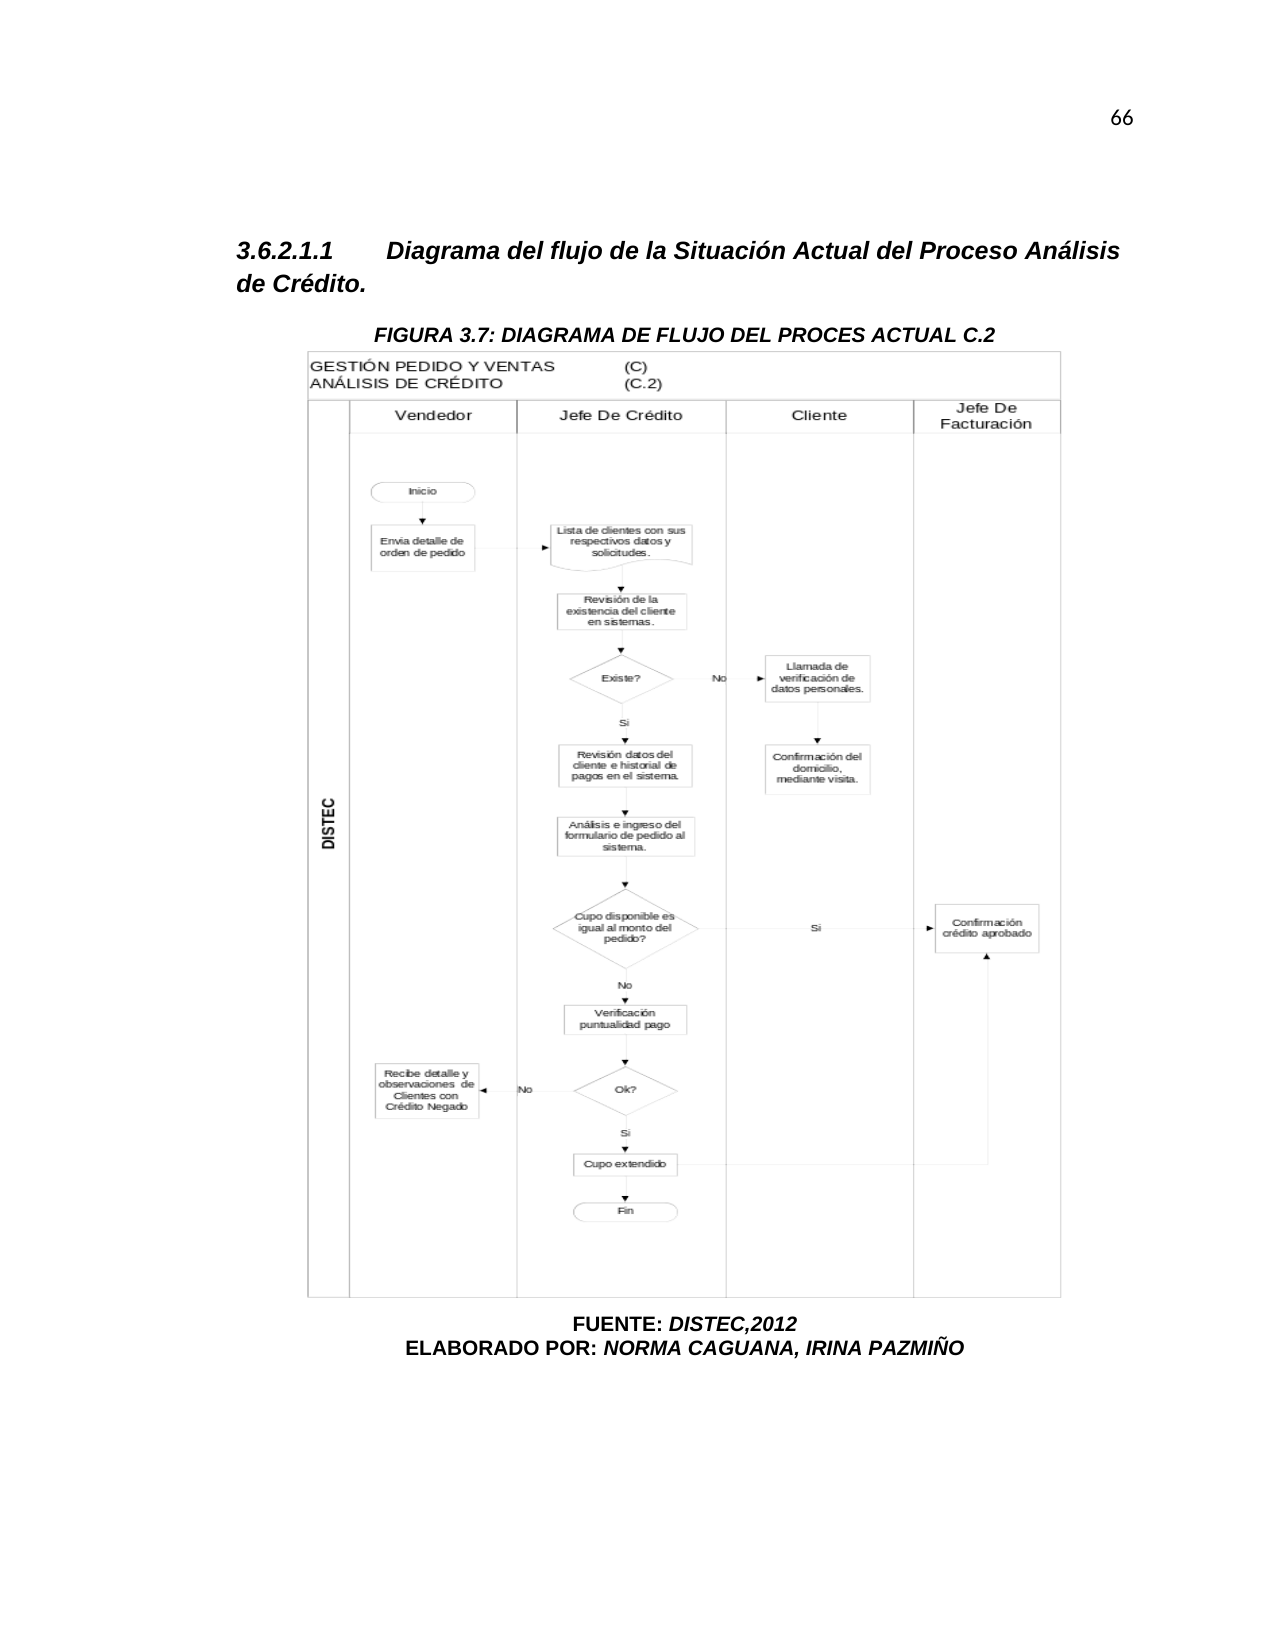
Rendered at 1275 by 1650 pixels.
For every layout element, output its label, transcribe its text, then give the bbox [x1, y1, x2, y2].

list ELABORADO POR: NORMA CAGUANA, IRINA PAZMIÑO [236, 1335, 1133, 1359]
subtitle 3.6.2.1.1 Diagrama del flujo de la Situación Actual del Proceso Análisis de Crédito. [236, 236, 1133, 298]
subtitle FIGURA 3.7: DIAGRAMA DE FLUJO DEL PROCES ACTUAL C.2 [236, 323, 1133, 347]
list FUENTE: DISTEC,2012 [236, 1311, 1133, 1335]
